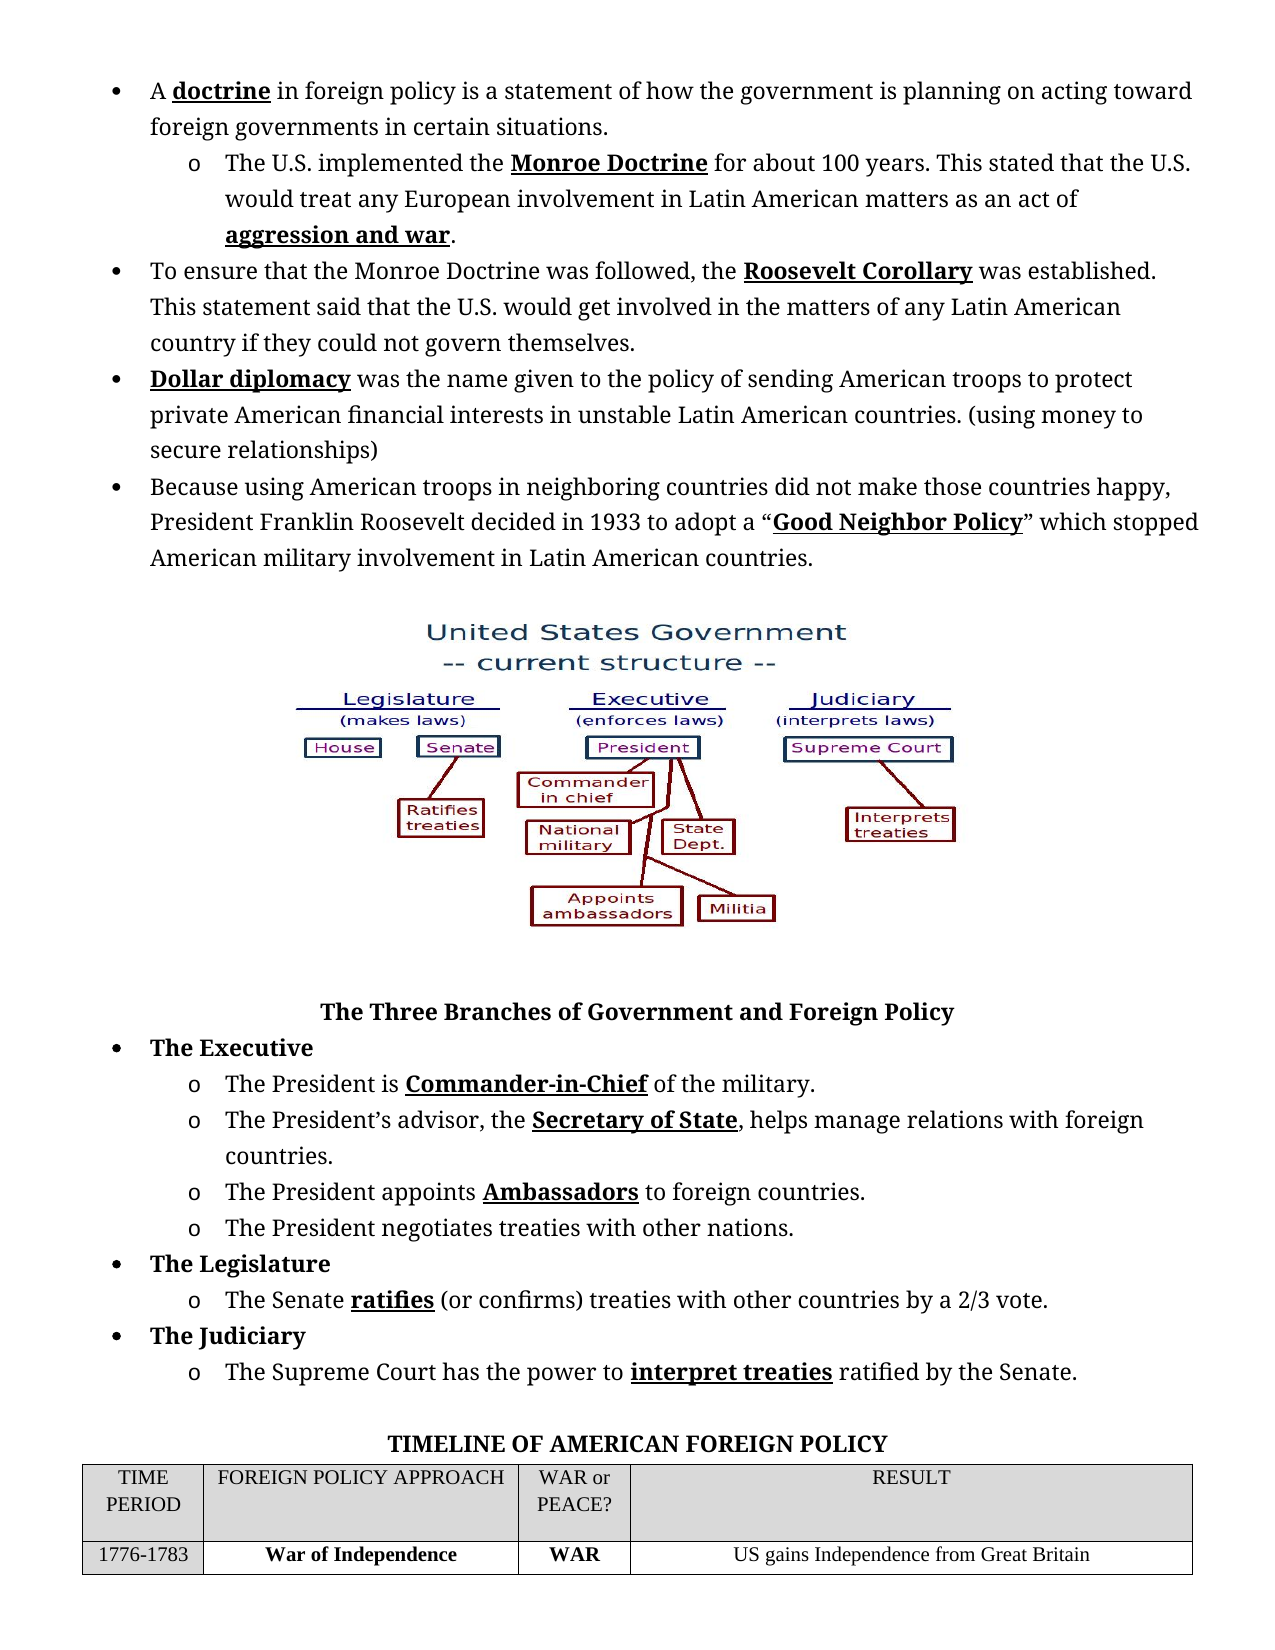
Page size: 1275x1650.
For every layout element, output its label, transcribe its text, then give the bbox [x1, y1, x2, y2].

text The Three Branches of Government and Foreign Policy [75, 996, 1200, 1027]
list The Executive [112, 1032, 1200, 1063]
list The Judiciary [112, 1320, 1200, 1351]
picture [295, 614, 980, 971]
list The President’s advisor, the Secretary of State, helps manage relations with foreign countries. [187, 1104, 1200, 1171]
list The U.S. implemented the Monroe Doctrine for about 100 years. This stated that the U.S. would treat any European involvement in Latin American matters as an act of aggression and war. [187, 147, 1200, 250]
list The Senate ratifies (or confirms) treaties with other countries by a 2/3 vote. [187, 1284, 1200, 1315]
list The President appoints Ambassadors to foreign countries. [187, 1176, 1200, 1207]
table_header FOREIGN POLICY APPROACH [204, 1465, 518, 1541]
list The President is Commander-in-Chief of the military. [187, 1068, 1200, 1099]
list Because using American troops in neighboring countries did not make those countries happy, President Franklin Roosevelt decided in 1933 to adopt a “Good Neighbor Policy” which stopped American military involvement in Latin American countries. [112, 470, 1200, 573]
table_header TIME PERIOD [83, 1465, 203, 1541]
list A doctrine in foreign policy is a statement of how the government is planning on acting toward foreign governments in certain situations. [112, 75, 1200, 142]
list The Supreme Court has the power to interpret treaties ratified by the Senate. [187, 1356, 1200, 1387]
list The President negotiates treaties with other nations. [187, 1212, 1200, 1243]
table_cell WAR [519, 1542, 630, 1574]
table_header WAR or PEACE? [519, 1465, 630, 1541]
table_cell 1776-1783 [83, 1542, 203, 1574]
text TIMELINE OF AMERICAN FOREIGN POLICY [75, 1428, 1200, 1459]
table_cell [631, 1542, 1192, 1574]
table_header RESULT [631, 1465, 1192, 1541]
list To ensure that the Monroe Doctrine was followed, the Roosevelt Corollary was established. This statement said that the U.S. would get involved in the matters of any Latin American country if they could not govern themselves. [112, 255, 1200, 358]
list The Legislature [112, 1248, 1200, 1279]
list Dollar diplomacy was the name given to the policy of sending American troops to protect private American financial interests in unstable Latin American countries. (using money to secure relationships) [112, 363, 1200, 466]
table_cell War of Independence [204, 1542, 518, 1574]
